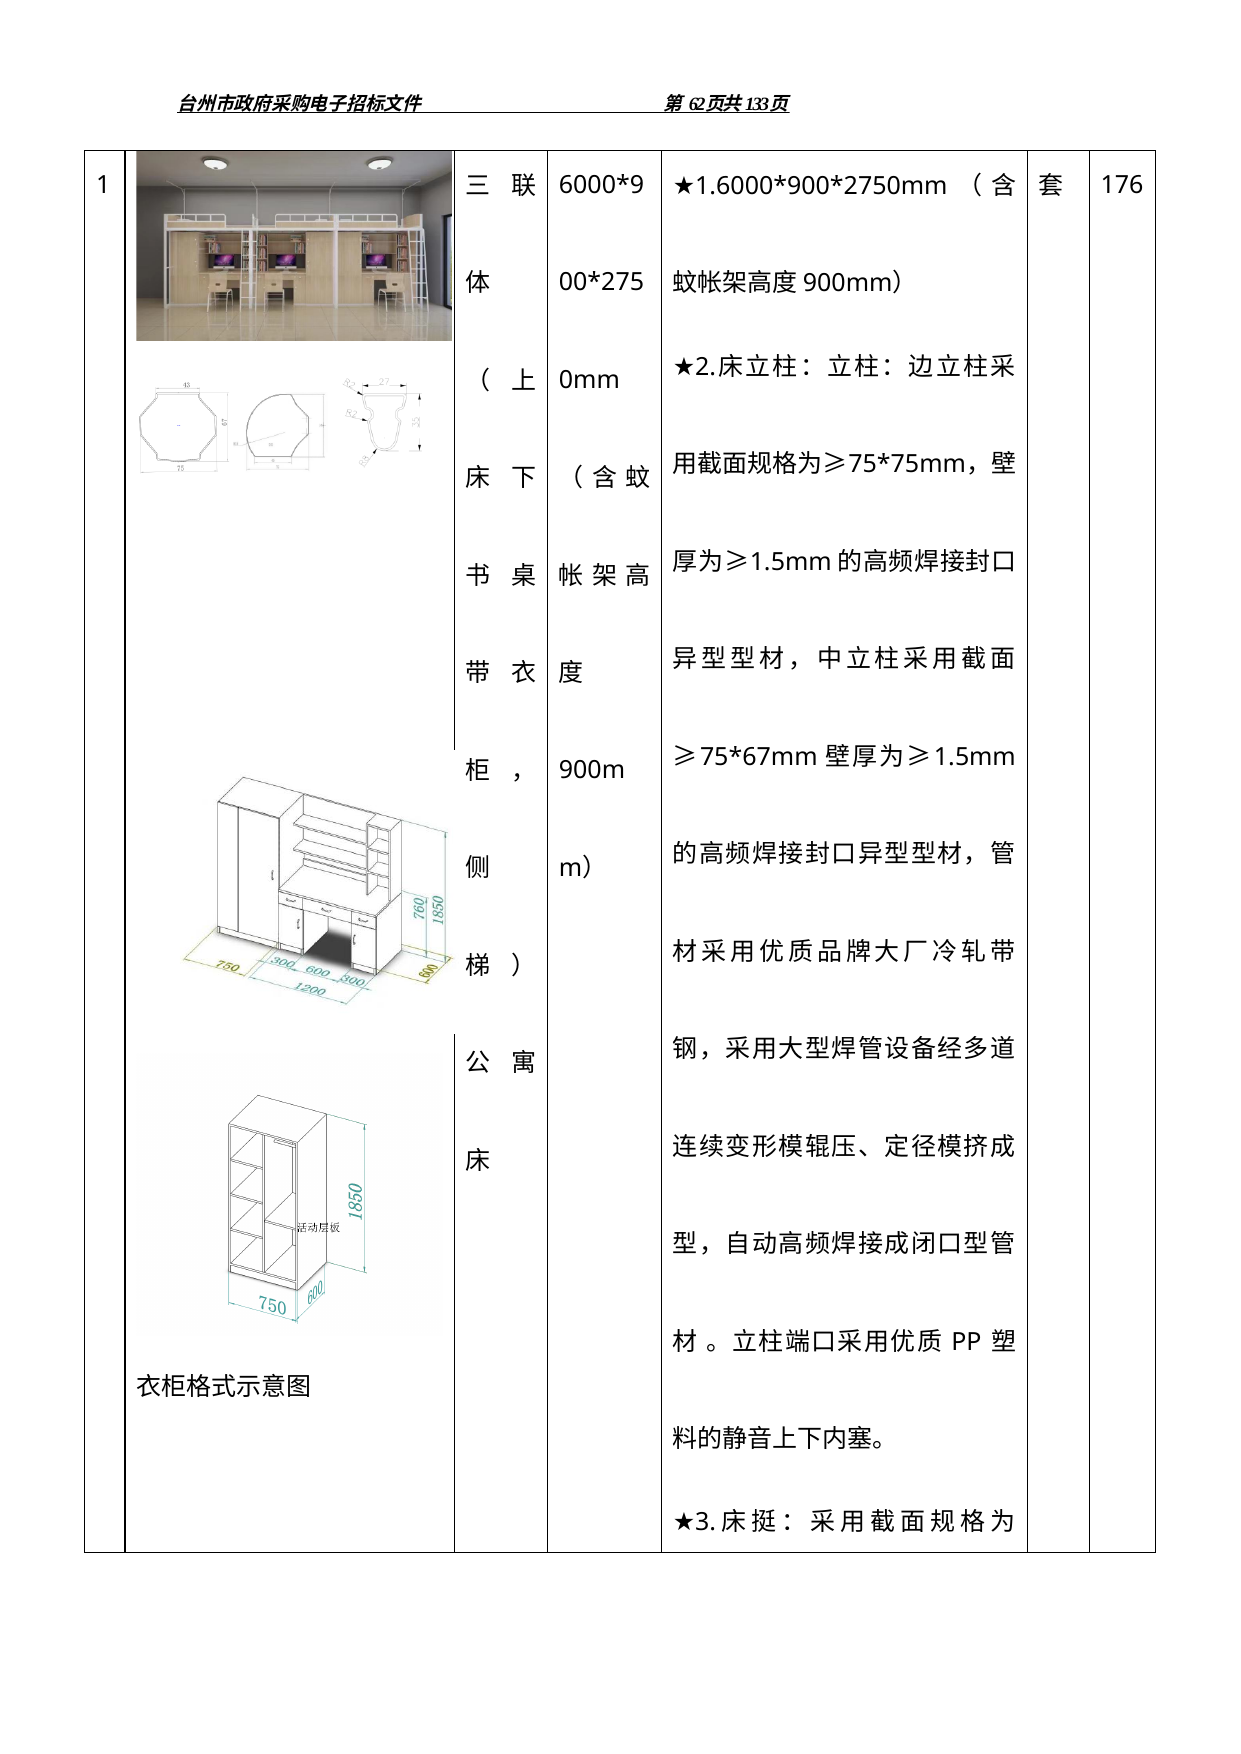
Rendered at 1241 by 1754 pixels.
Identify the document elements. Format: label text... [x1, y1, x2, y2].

table_cell 1 [85, 151, 124, 1552]
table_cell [662, 151, 1027, 1552]
table_cell 三联体（上床下书桌带衣柜，侧梯）公寓床 [455, 151, 547, 1552]
picture [136, 1053, 443, 1336]
picture [136, 750, 509, 1034]
table_cell 衣柜格式示意图 [126, 151, 454, 1552]
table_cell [548, 151, 661, 1552]
picture [136, 151, 452, 341]
table_cell 176 [1090, 151, 1155, 1552]
table_cell 套 [1028, 151, 1089, 1552]
picture [136, 374, 437, 476]
